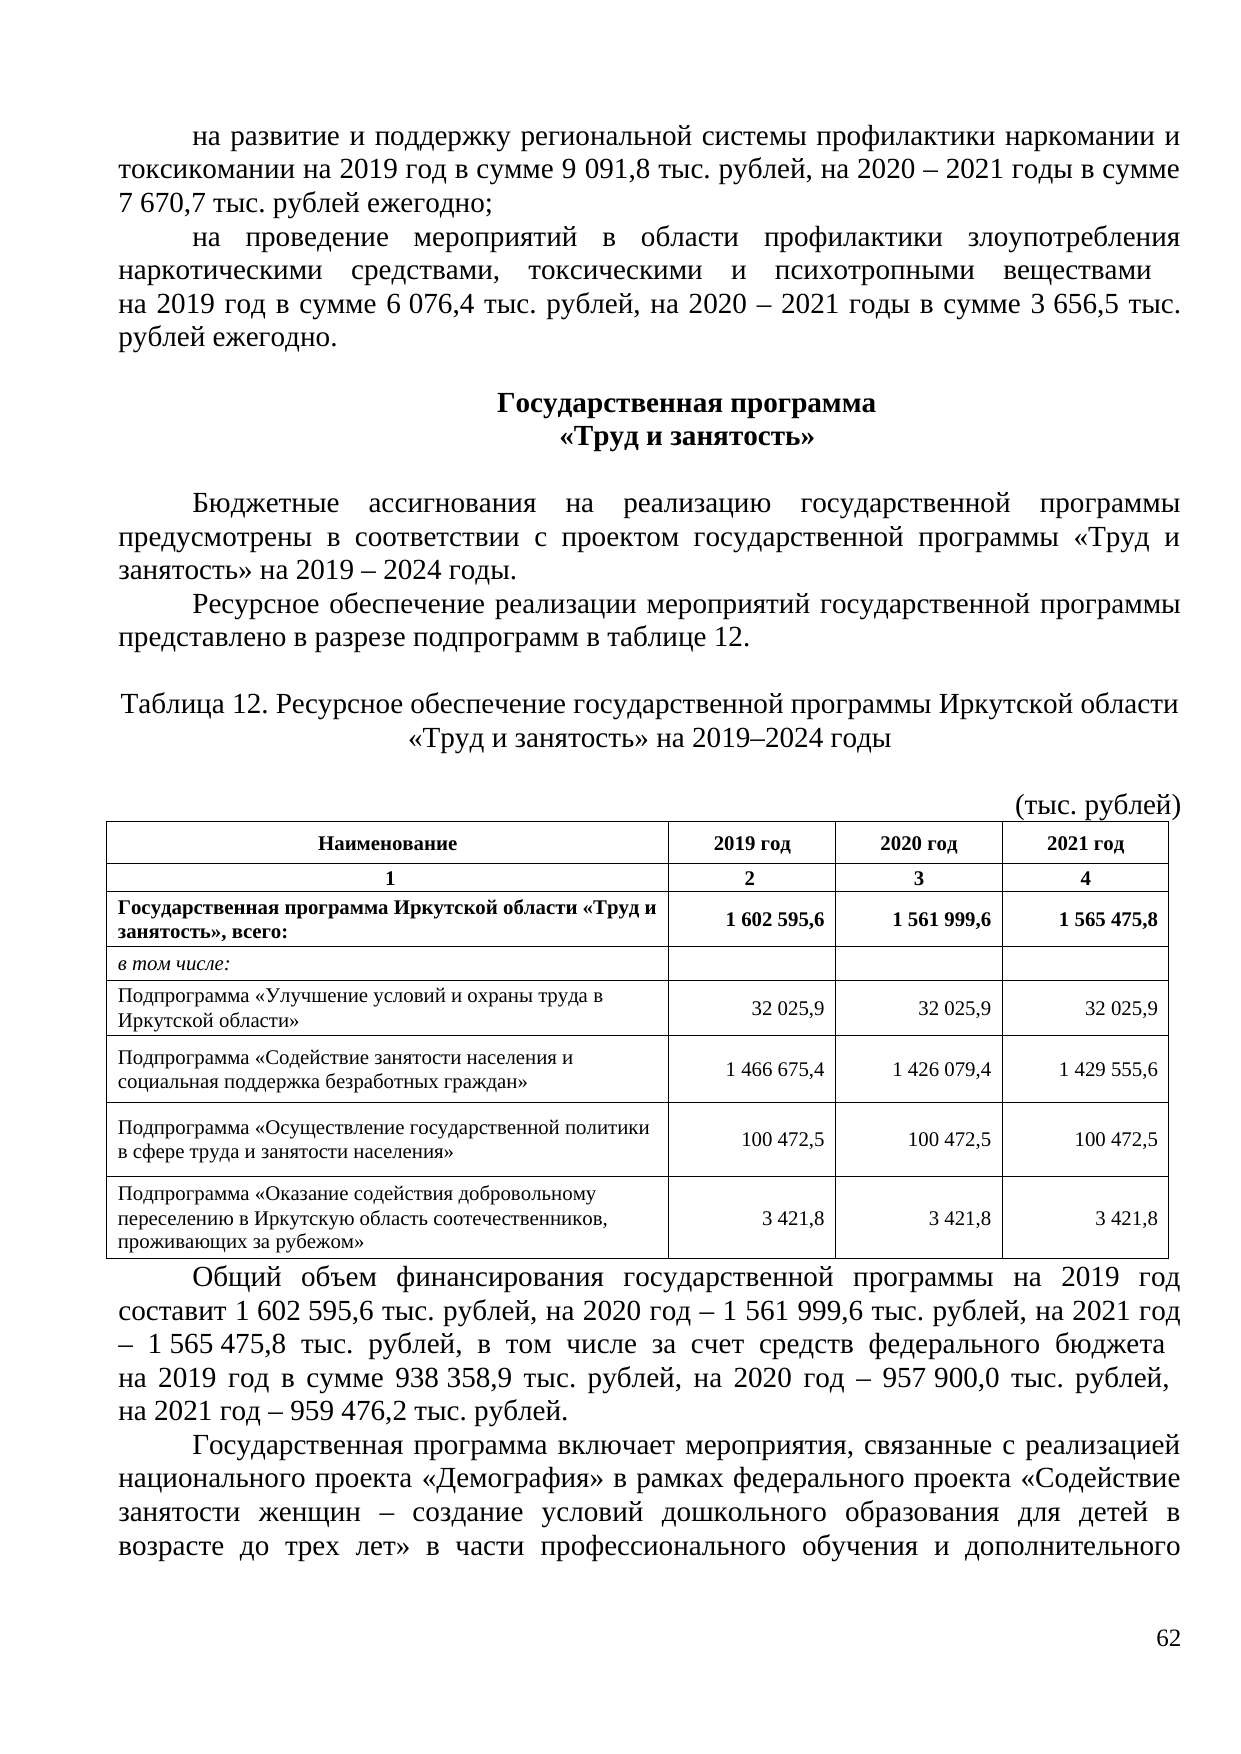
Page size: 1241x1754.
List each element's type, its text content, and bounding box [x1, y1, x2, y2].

table_cell [669, 947, 835, 979]
table_cell 100 472,5 [1003, 1103, 1168, 1176]
text Таблица 12. Ресурсное обеспечение государственной программы Иркутской области «Труд и занятость» на 2019–2024 годы [118, 687, 1181, 754]
text на развитие и поддержку региональной системы профилактики наркомании и токсикомании на 2019 год в сумме 9 091,8 тыс. рублей, на 2020 – 2021 годы в сумме 7 670,7 тыс. рублей ежегодно; [118, 118, 1181, 219]
table_header Наименование [107, 822, 668, 863]
table_cell в том числе: [107, 947, 668, 979]
table_cell [836, 947, 1002, 979]
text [118, 1427, 1181, 1561]
table_cell 1 602 595,6 [669, 892, 835, 946]
table_cell 32 025,9 [1003, 981, 1168, 1034]
table_cell Государственная программа Иркутской области «Труд и занятость», всего: [107, 892, 668, 946]
text (тыс. рублей) [118, 787, 1181, 821]
text «Труд и занятость» [118, 418, 1181, 452]
table_header 2019 год [669, 822, 835, 863]
text на проведение мероприятий в области профилактики злоупотребления наркотическими средствами, токсическими и психотропными веществами на 2019 год в сумме 6 076,4 тыс. рублей, на 2020 – 2021 годы в сумме 3 656,5 тыс. рублей ежегодно. [118, 219, 1181, 353]
table_cell Подпрограмма «Улучшение условий и охраны труда в Иркутской области» [107, 981, 668, 1034]
text Государственная программа [118, 385, 1181, 418]
table_cell 4 [1003, 864, 1168, 891]
table_cell 1 466 675,4 [669, 1036, 835, 1102]
table_cell 3 421,8 [669, 1177, 835, 1258]
table_cell 1 561 999,6 [836, 892, 1002, 946]
text Ресурсное обеспечение реализации мероприятий государственной программы представлено в разрезе подпрограмм в таблице 12. [118, 586, 1181, 653]
table_cell 2 [669, 864, 835, 891]
text Общий объем финансирования государственной программы на 2019 год составит 1 602 595,6 тыс. рублей, на 2020 год – 1 561 999,6 тыс. рублей, на 2021 год – 1 565 475,8 тыс. рублей, в том числе за счет средств федерального бюджета на 2019 год в сумме 938 358,9 тыс. рублей, на 2020 год – 957 900,0 тыс. рублей, на 2021 год – 959 476,2 тыс. рублей. [118, 1259, 1181, 1427]
table_cell 3 421,8 [1003, 1177, 1168, 1258]
table_cell Подпрограмма «Осуществление государственной политики в сфере труда и занятости населения» [107, 1103, 668, 1176]
table_header 2021 год [1003, 822, 1168, 863]
text Бюджетные ассигнования на реализацию государственной программы предусмотрены в соответствии с проектом государственной программы «Труд и занятость» на 2019 – 2024 годы. [118, 485, 1181, 586]
table_cell 1 426 079,4 [836, 1036, 1002, 1102]
table_cell 1 429 555,6 [1003, 1036, 1168, 1102]
table_cell 1 565 475,8 [1003, 892, 1168, 946]
table_header 2020 год [836, 822, 1002, 863]
table_cell 32 025,9 [669, 981, 835, 1034]
table_cell Подпрограмма «Оказание содействия добровольному переселению в Иркутскую область соотечественников, проживающих за рубежом» [107, 1177, 668, 1258]
table_cell 3 [836, 864, 1002, 891]
table_cell [1003, 947, 1168, 979]
table_cell 3 421,8 [836, 1177, 1002, 1258]
table_cell 100 472,5 [669, 1103, 835, 1176]
table_cell 100 472,5 [836, 1103, 1002, 1176]
table_cell Подпрограмма «Содействие занятости населения и социальная поддержка безработных граждан» [107, 1036, 668, 1102]
table_cell 32 025,9 [836, 981, 1002, 1034]
table_cell 1 [107, 864, 668, 891]
